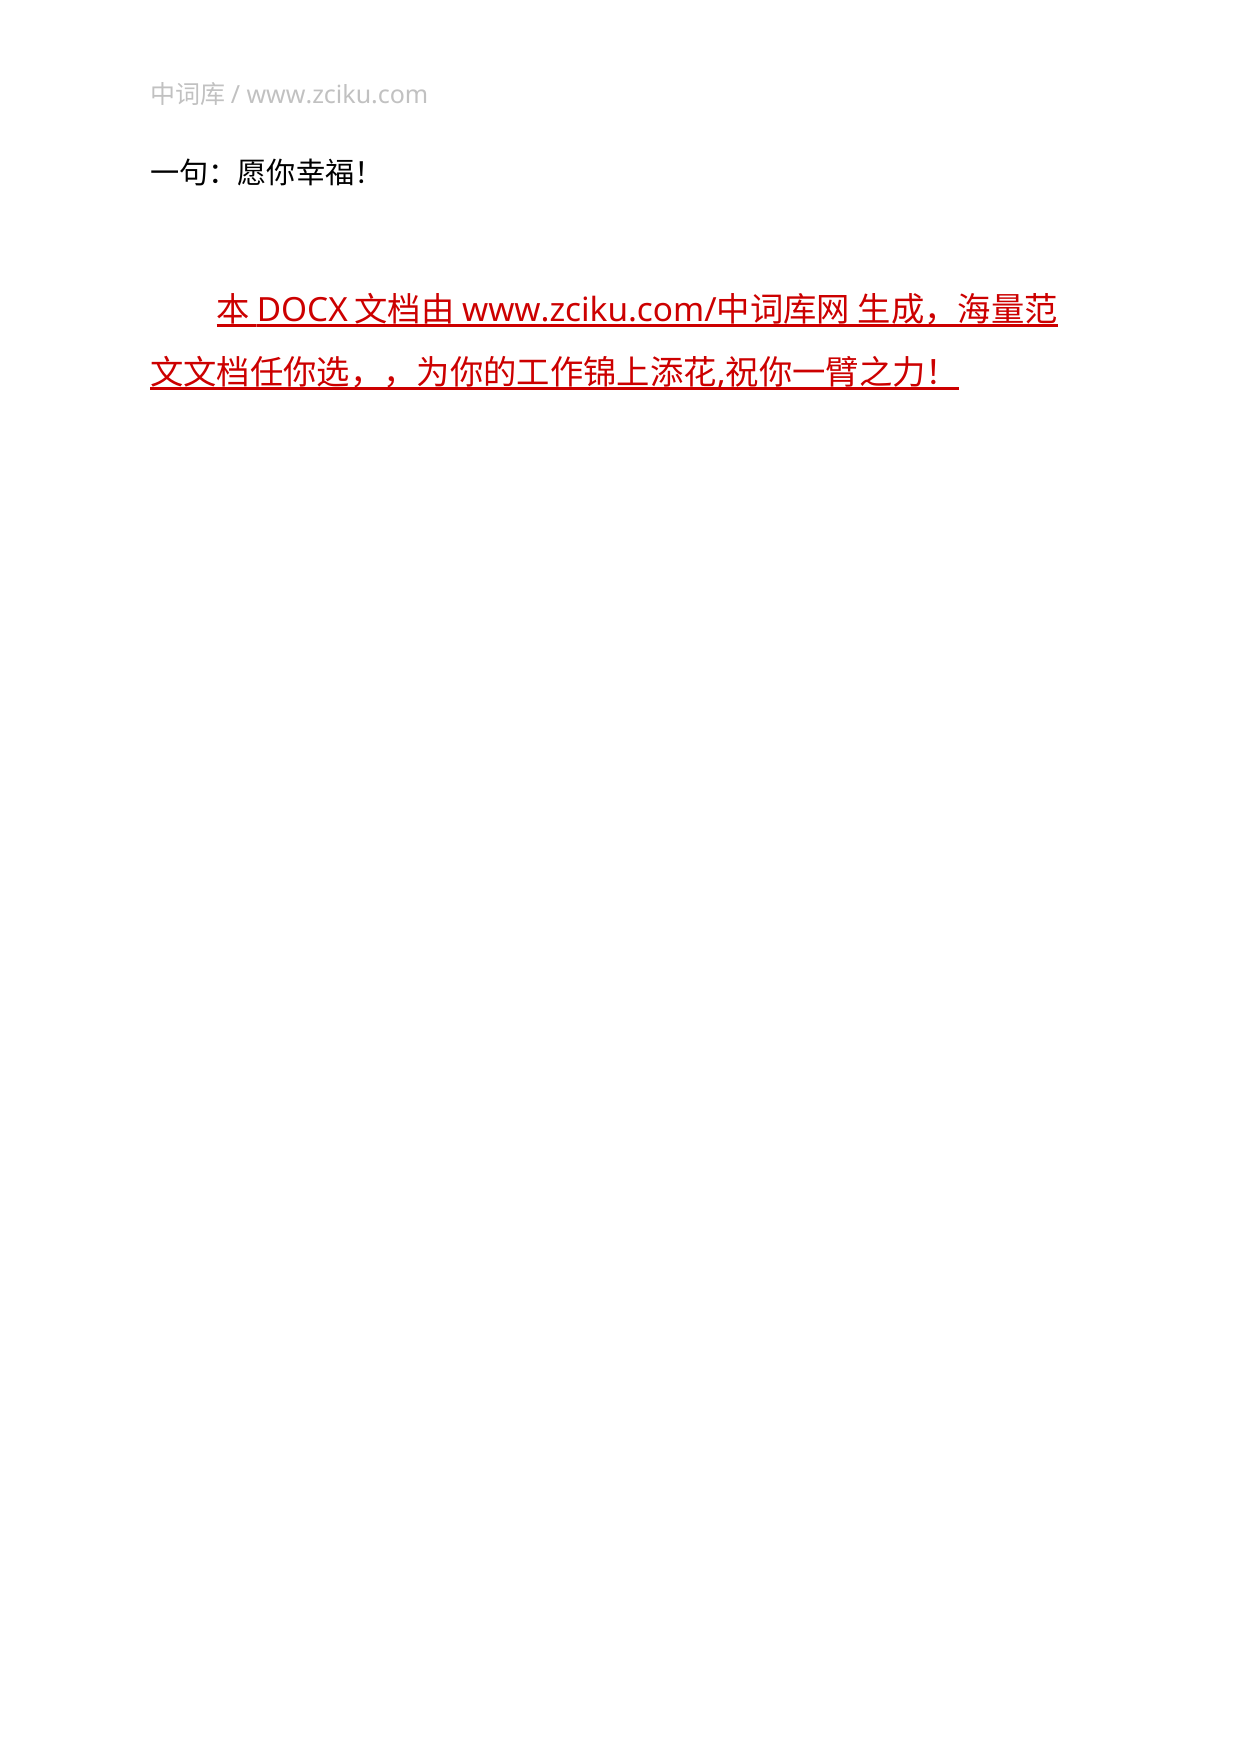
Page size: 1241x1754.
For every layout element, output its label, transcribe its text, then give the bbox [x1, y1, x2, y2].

text 本DOCX文档由 www.zciku.com/中词库网 生成，海量范文文档任你选，，为你的工作锦上添花,祝你一臂之力！ [150, 283, 1090, 394]
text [150, 150, 1090, 192]
